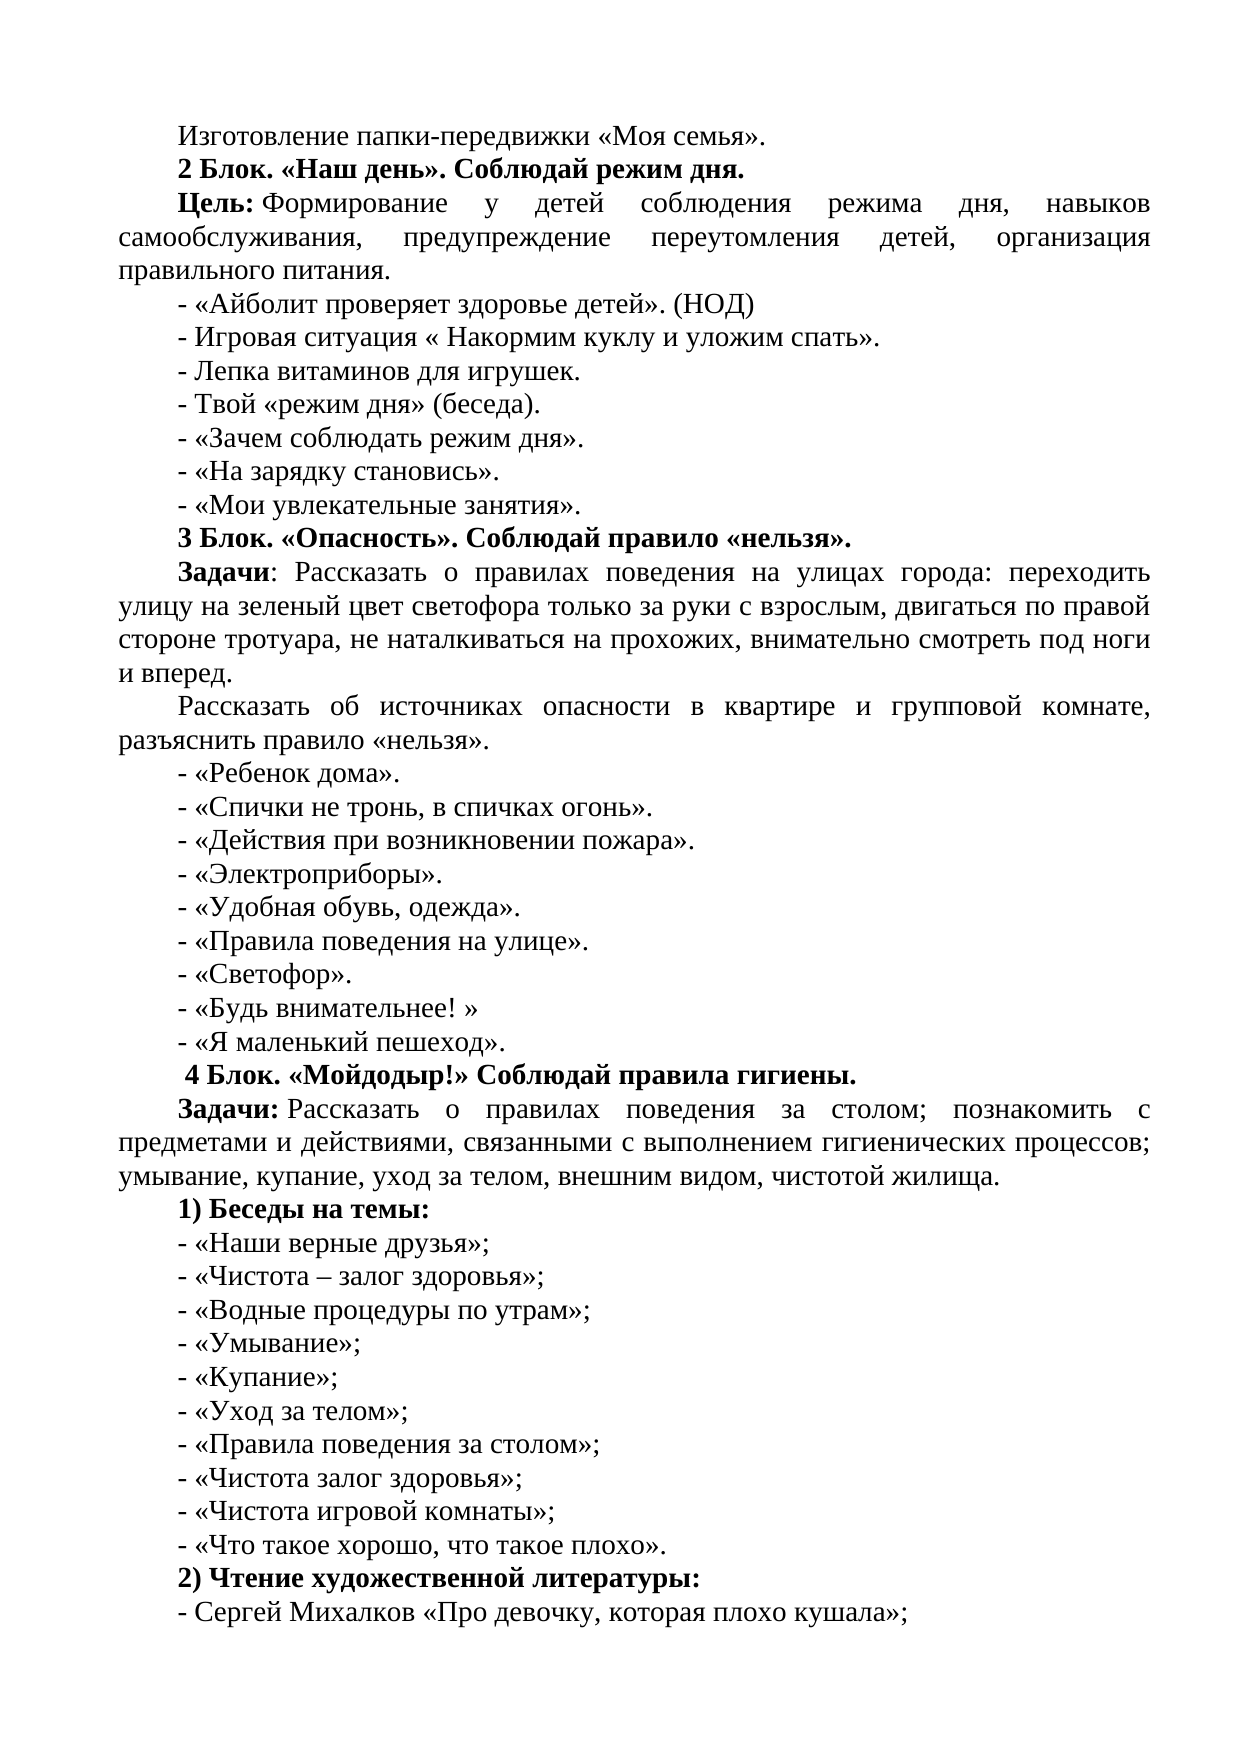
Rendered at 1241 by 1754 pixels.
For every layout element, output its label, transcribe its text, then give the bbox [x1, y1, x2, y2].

text - «На зарядку становись». [118, 453, 1152, 487]
text - Твой «режим дня» (беседа). [118, 386, 1152, 420]
text - «Чистота залог здоровья»; [118, 1460, 1152, 1493]
text - «Правила поведения за столом»; [118, 1426, 1152, 1460]
text - «Удобная обувь, одежда». [118, 889, 1152, 923]
text - Сергей Михалков «Про девочку, которая плохо кушала»; [118, 1594, 1152, 1627]
text - «Чистота – залог здоровья»; [118, 1258, 1152, 1292]
text - «Светофор». [118, 957, 1152, 990]
text - «Действия при возникновении пожара». [118, 822, 1152, 856]
text - «Спички не тронь, в спичках огонь». [118, 789, 1152, 822]
text Рассказать об источниках опасности в квартире и групповой комнате, разъяснить правило «нельзя». [118, 688, 1152, 755]
text 4 Блок. «Мойдодыр!» Соблюдай правила гигиены. [118, 1057, 1152, 1091]
text Цель: Формирование у детей соблюдения режима дня, навыков самообслуживания, предупреждение переутомления детей, организация правильного питания. [118, 185, 1152, 286]
text 1) Беседы на темы: [118, 1191, 1152, 1225]
text - «Мои увлекательные занятия». [118, 487, 1152, 521]
text 2 Блок. «Наш день». Соблюдай режим дня. [118, 152, 1152, 185]
text Задачи: Рассказать о правилах поведения на улицах города: переходить улицу на зеленый цвет светофора только за руки с взрослым, двигаться по правой стороне тротуара, не наталкиваться на прохожих, внимательно смотреть под ноги и вперед. [118, 554, 1152, 688]
text - «Умывание»; [118, 1326, 1152, 1359]
text Изготовление папки-передвижки «Моя семья». [118, 118, 1152, 152]
text - «Зачем соблюдать режим дня». [118, 420, 1152, 453]
text - «Я маленький пешеход». [118, 1024, 1152, 1057]
text - «Правила поведения на улице». [118, 923, 1152, 957]
text - «Будь внимательнее! » [118, 990, 1152, 1024]
text - «Ребенок дома». [118, 755, 1152, 789]
text - «Электроприборы». [118, 856, 1152, 889]
text - Лепка витаминов для игрушек. [118, 353, 1152, 386]
text Задачи: Рассказать о правилах поведения за столом; познакомить с предметами и действиями, связанными с выполнением гигиенических процессов; умывание, купание, уход за телом, внешним видом, чистотой жилища. [118, 1091, 1152, 1191]
text - «Что такое хорошо, что такое плохо». [118, 1527, 1152, 1560]
text - «Купание»; [118, 1359, 1152, 1393]
text - Игровая ситуация « Накормим куклу и уложим спать». [118, 319, 1152, 353]
text - «Уход за телом»; [118, 1393, 1152, 1426]
text - «Наши верные друзья»; [118, 1225, 1152, 1258]
text 3 Блок. «Опасность». Соблюдай правило «нельзя». [118, 521, 1152, 554]
text 2) Чтение художественной литературы: [118, 1560, 1152, 1594]
text - «Айболит проверяет здоровье детей». (НОД) [118, 286, 1152, 319]
text - «Водные процедуры по утрам»; [118, 1292, 1152, 1326]
text - «Чистота игровой комнаты»; [118, 1493, 1152, 1527]
